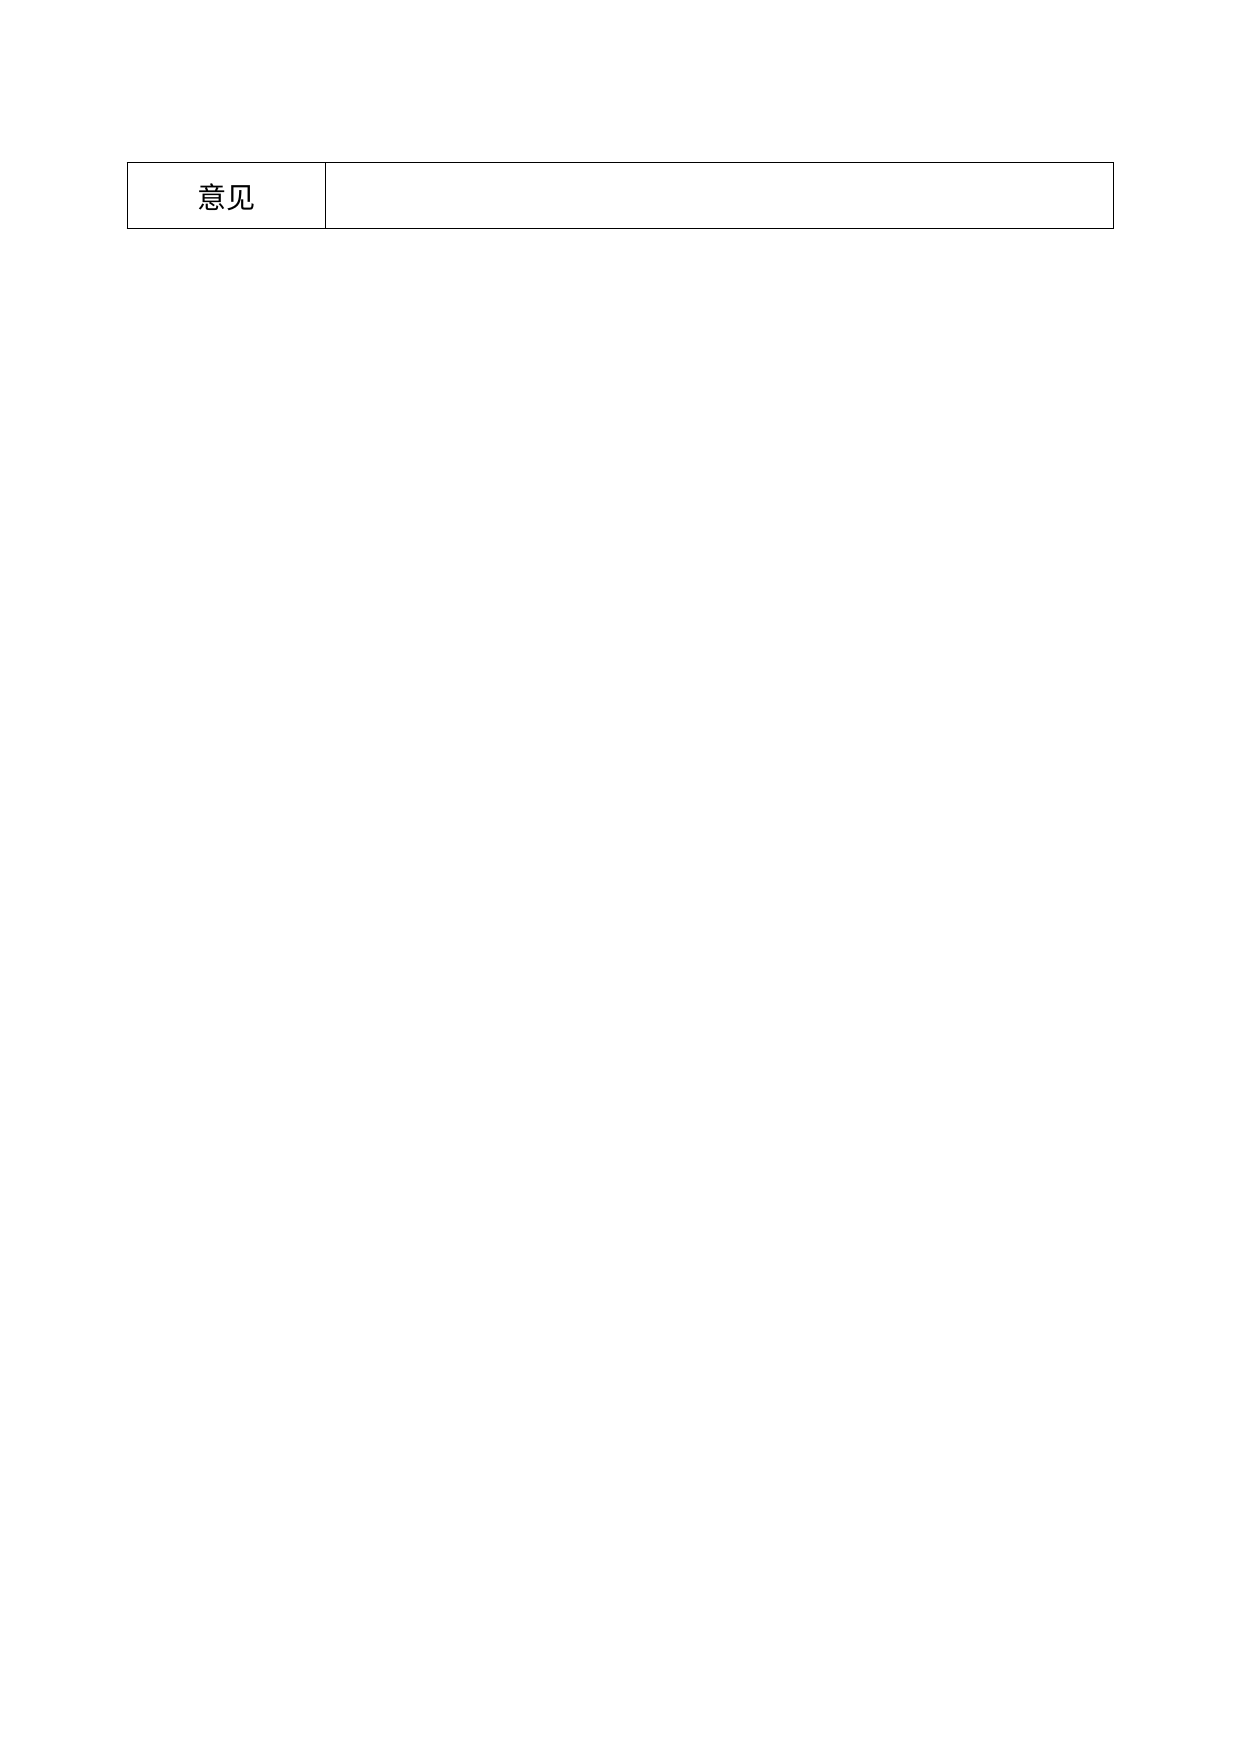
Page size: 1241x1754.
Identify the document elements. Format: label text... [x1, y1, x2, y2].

table_cell [326, 163, 1113, 228]
table_cell 用人单位审查意见 [128, 163, 325, 228]
